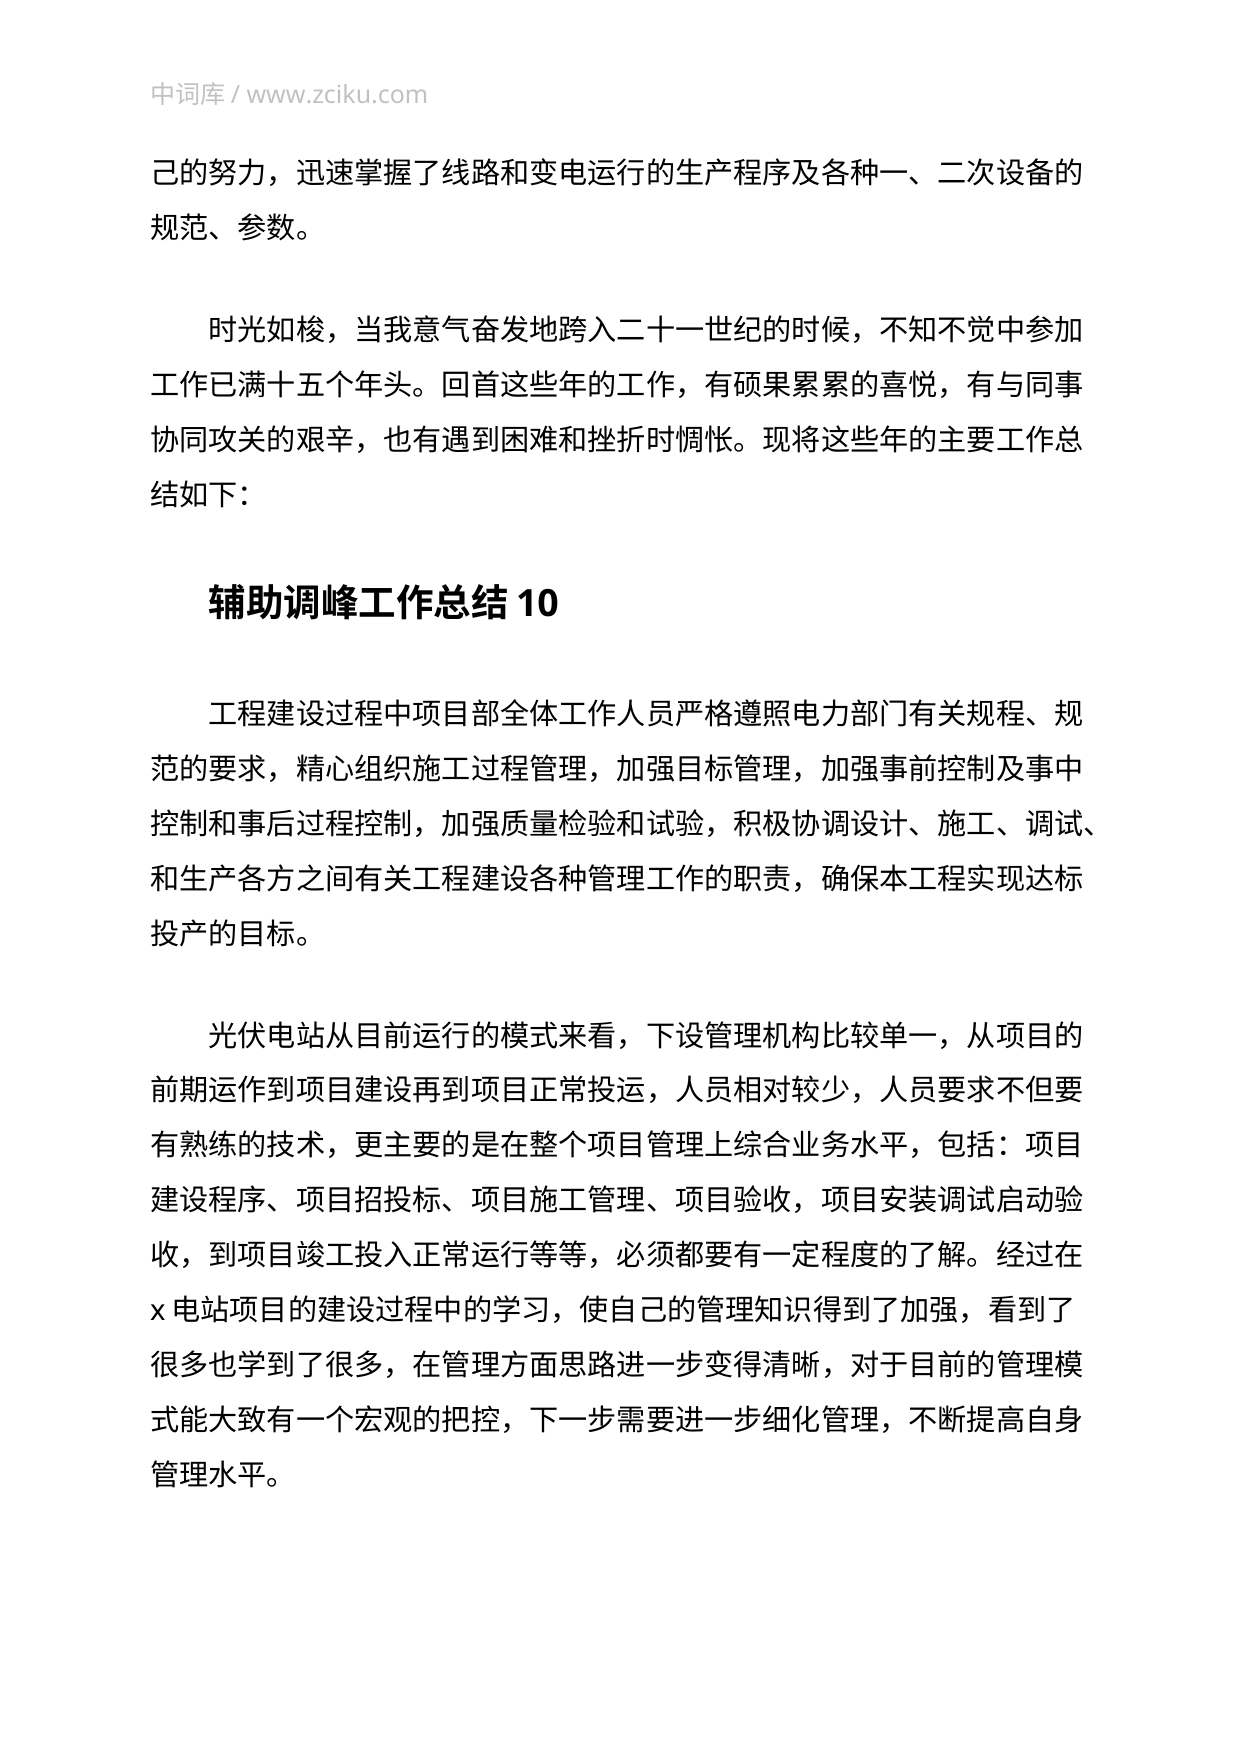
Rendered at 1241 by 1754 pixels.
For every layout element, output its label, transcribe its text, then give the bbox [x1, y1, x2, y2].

text 光伏电站从目前运行的模式来看，下设管理机构比较单一，从项目的前期运作到项目建设再到项目正常投运，人员相对较少，人员要求不但要有熟练的技术，更主要的是在整个项目管理上综合业务水平，包括：项目建设程序、项目招投标、项目施工管理、项目验收，项目安装调试启动验收，到项目竣工投入正常运行等等，必须都要有一定程度的了解。经过在x电站项目的建设过程中的学习，使自己的管理知识得到了加强，看到了很多也学到了很多，在管理方面思路进一步变得清晰，对于目前的管理模式能大致有一个宏观的把控，下一步需要进一步细化管理，不断提高自身管理水平。 [150, 1012, 1090, 1494]
text 工程建设过程中项目部全体工作人员严格遵照电力部门有关规程、规范的要求，精心组织施工过程管理，加强目标管理，加强事前控制及事中控制和事后过程控制，加强质量检验和试验，积极协调设计、施工、调试、和生产各方之间有关工程建设各种管理工作的职责，确保本工程实现达标投产的目标。 [150, 691, 1090, 953]
text 辅助调峰工作总结10 [150, 573, 1090, 628]
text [150, 150, 1090, 247]
text 时光如梭，当我意气奋发地跨入二十一世纪的时候，不知不觉中参加工作已满十五个年头。回首这些年的工作，有硕果累累的喜悦，有与同事协同攻关的艰辛，也有遇到困难和挫折时惆怅。现将这些年的主要工作总结如下： [150, 307, 1090, 514]
